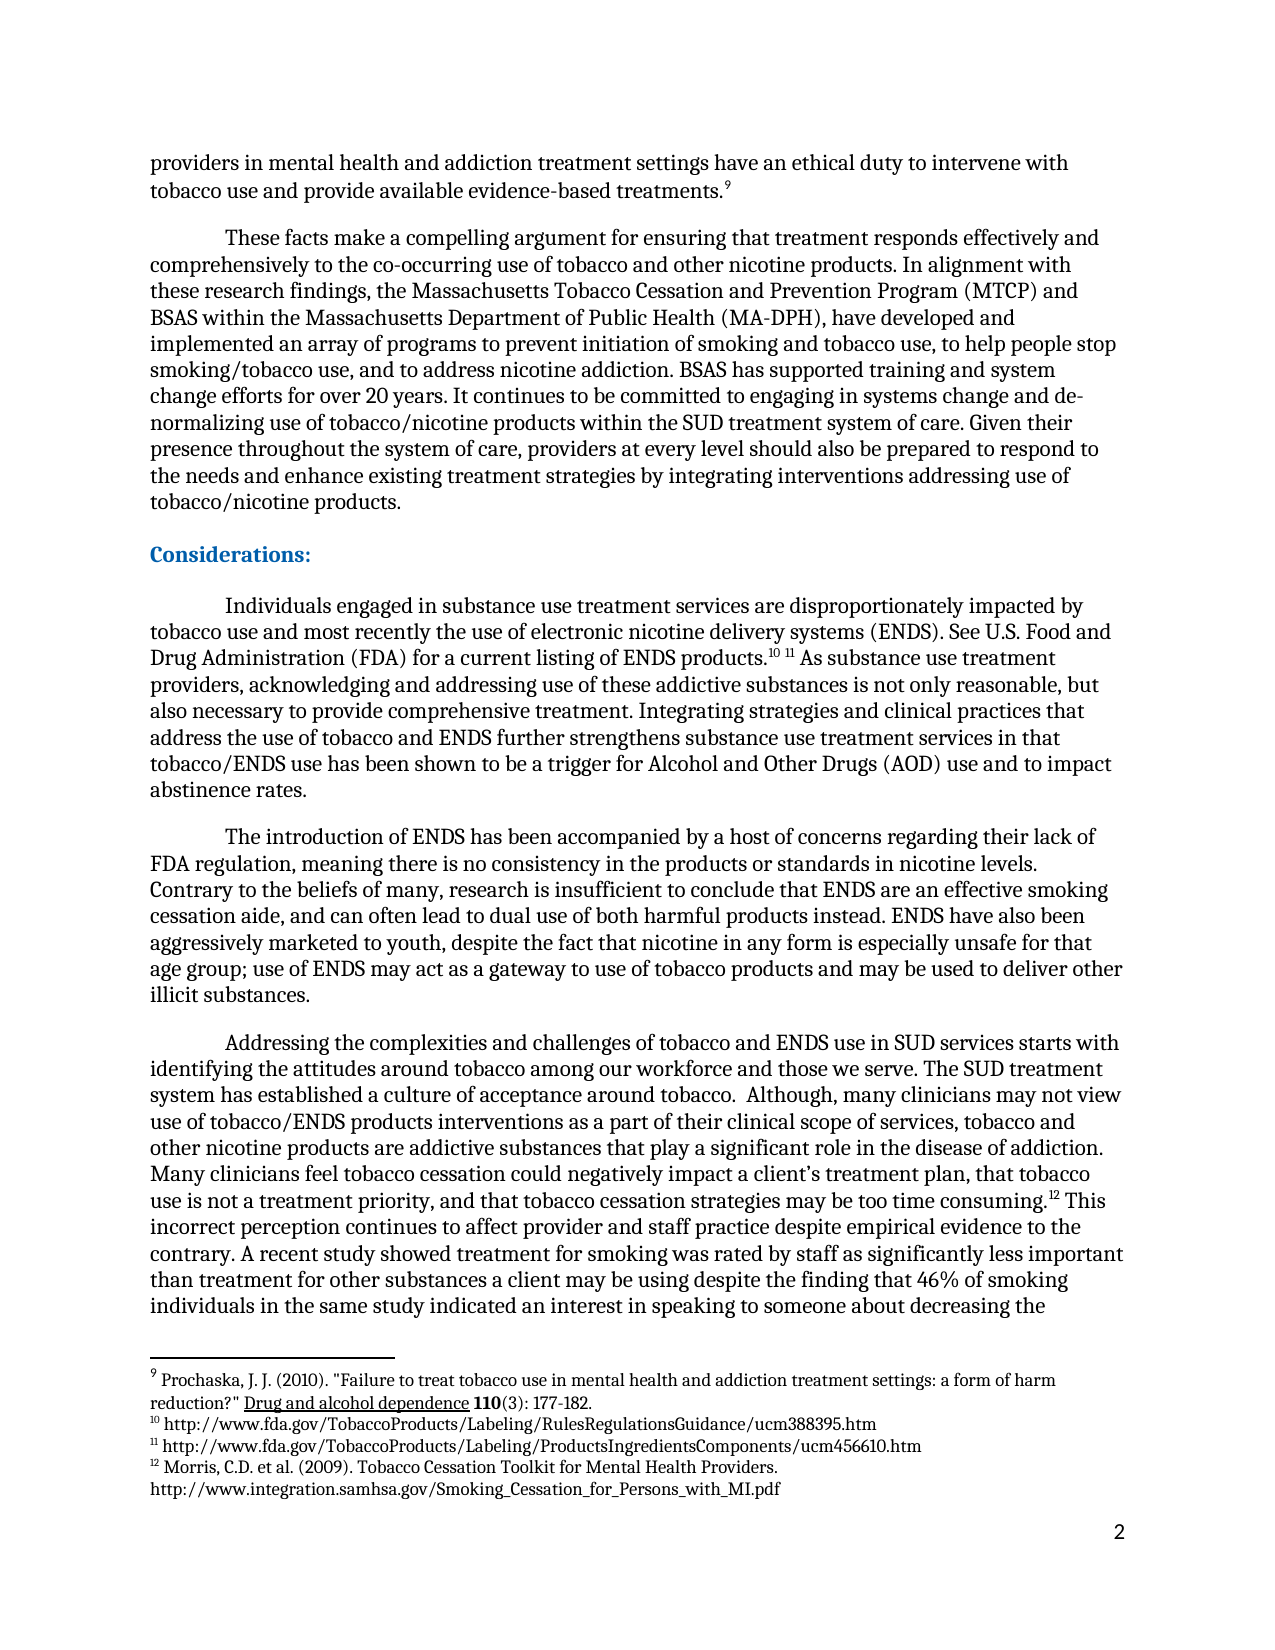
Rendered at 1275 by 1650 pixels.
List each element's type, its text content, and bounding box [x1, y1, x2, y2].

text The introduction of ENDS has been accompanied by a host of concerns regarding their lack of FDA regulation, meaning there is no consistency in the products or standards in nicotine levels. Contrary to the beliefs of many, research is insufficient to conclude that ENDS are an effective smoking cessation aide, and can often lead to dual use of both harmful products instead. ENDS have also been aggressively marketed to youth, despite the fact that nicotine in any form is especially unsafe for that age group; use of ENDS may act as a gateway to use of tobacco products and may be used to deliver other illicit substances. [150, 824, 1125, 1009]
text These facts make a compelling argument for ensuring that treatment responds effectively and comprehensively to the co-occurring use of tobacco and other nicotine products. In alignment with these research findings, the Massachusetts Tobacco Cessation and Prevention Program (MTCP) and BSAS within the Massachusetts Department of Public Health (MA-DPH), have developed and implemented an array of programs to prevent initiation of smoking and tobacco use, to help people stop smoking/tobacco use, and to address nicotine addiction. BSAS has supported training and system change efforts for over 20 years. It continues to be committed to engaging in systems change and de-normalizing use of tobacco/nicotine products within the SUD treatment system of care. Given their presence throughout the system of care, providers at every level should also be prepared to respond to the needs and enhance existing treatment strategies by integrating interventions addressing use of tobacco/nicotine products. [150, 225, 1125, 515]
text Considerations: [150, 541, 1125, 568]
text To address the significant impact tobacco and nicotine products have in terms of health effects and lives lost to tobacco-related diseases among the BSAS treatment population and its workforce, it is imperative to employ a multi-tiered proactive approach for systems change, de-normalizing the use of tobacco/nicotine within the SUD treatment services system. Growing evidence indicates the treatment of tobacco use disorder can improve addiction treatment and mental health client outcomes, which supports the urgency for these changes. Research has found that simultaneous treatment of substance use and smoking can be more effective than treatment that does not address smoking. Therefore, providers in mental health and addiction treatment settings have an ethical duty to intervene with tobacco use and provide available evidence-based treatments. [150, 150, 1125, 204]
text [150, 1029, 1125, 1319]
text Individuals engaged in substance use treatment services are disproportionately impacted by tobacco use and most recently the use of electronic nicotine delivery systems (ENDS). See U.S. Food and Drug Administration (FDA) for a current listing of ENDS products. As substance use treatment providers, acknowledging and addressing use of these addictive substances is not only reasonable, but also necessary to provide comprehensive treatment. Integrating strategies and clinical practices that address the use of tobacco and ENDS further strengthens substance use treatment services in that tobacco/ENDS use has been shown to be a trigger for Alcohol and Other Drugs (AOD) use and to impact abstinence rates. [150, 592, 1125, 803]
